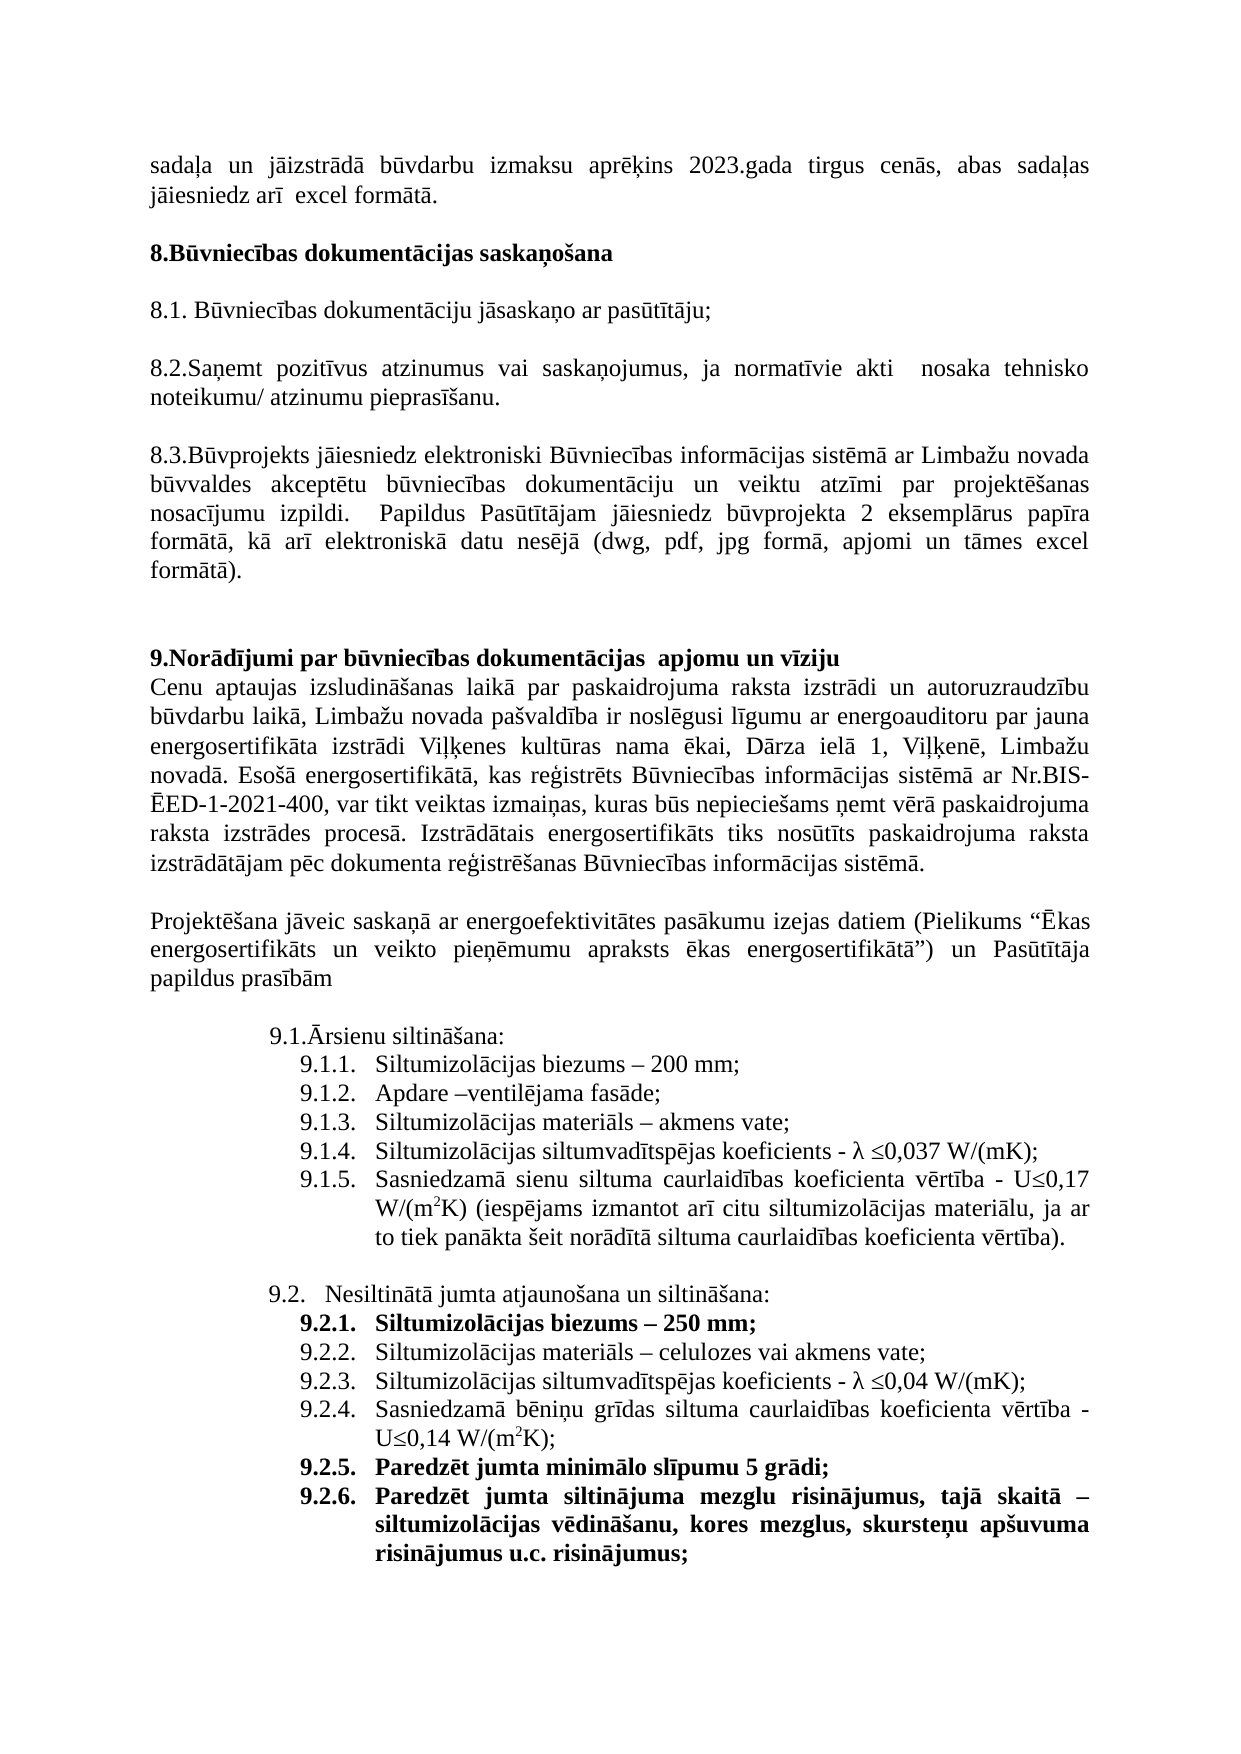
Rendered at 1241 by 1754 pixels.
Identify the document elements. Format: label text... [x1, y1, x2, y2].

list Sasniedzamā bēniņu grīdas siltuma caurlaidības koeficienta vērtība - U≤0,14 W/(m2K); [300, 1394, 1090, 1452]
list Siltumizolācijas materiāls – celulozes vai akmens vate; [300, 1337, 1090, 1366]
list Paredzēt jumta siltinājuma mezglu risinājumus, tajā skaitā – siltumizolācijas vēdināšanu, kores mezglus, skursteņu apšuvuma risinājumus u.c. risinājumus; [300, 1481, 1090, 1567]
list Siltumizolācijas siltumvadītspējas koeficients - λ ≤0,037 W/(mK); [300, 1136, 1090, 1164]
text 9.Norādījumi par būvniecības dokumentācijas apjomu un vīziju [150, 642, 1090, 672]
list Nesiltinātā jumta atjaunošana un siltināšana: [268, 1279, 1090, 1308]
list Siltumizolācijas biezums – 200 mm; [300, 1049, 1090, 1078]
text 8.2.Saņemt pozitīvus atzinumus vai saskaņojumus, ja normatīvie akti nosaka tehnisko noteikumu/ atzinumu pieprasīšanu. [150, 353, 1090, 411]
text 9.1.Ārsienu siltināšana: [194, 1021, 1090, 1049]
text Cenu aptaujas izsludināšanas laikā par paskaidrojuma raksta izstrādi un autoruzraudzību būvdarbu laikā, Limbažu novada pašvaldība ir noslēgusi līgumu ar energoauditoru par jauna energosertifikāta izstrādi Viļķenes kultūras nama ēkai, Dārza ielā 1, Viļķenē, Limbažu novadā. Esošā energosertifikātā, kas reģistrēts Būvniecības informācijas sistēmā ar Nr.BIS-ĒED-1-2021-400, var tikt veiktas izmaiņas, kuras būs nepieciešams ņemt vērā paskaidrojuma raksta izstrādes procesā. Izstrādātais energosertifikāts tiks nosūtīts paskaidrojuma raksta izstrādātājam pēc dokumenta reģistrēšanas Būvniecības informācijas sistēmā. [150, 672, 1090, 877]
list Apdare –ventilējama fasāde; [300, 1078, 1090, 1107]
list Paredzēt jumta minimālo slīpumu 5 grādi; [300, 1452, 1090, 1481]
text 8.Būvniecības dokumentācijas saskaņošana [150, 238, 1090, 266]
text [150, 150, 1090, 208]
text 8.3.Būvprojekts jāiesniedz elektroniski Būvniecības informācijas sistēmā ar Limbažu novada būvvaldes akceptētu būvniecības dokumentāciju un veiktu atzīmi par projektēšanas nosacījumu izpildi. Papildus Pasūtītājam jāiesniedz būvprojekta 2 eksemplārus papīra formātā, kā arī elektroniskā datu nesējā (dwg, pdf, jpg formā, apjomi un tāmes excel formātā). [150, 440, 1090, 584]
text Projektēšana jāveic saskaņā ar energoefektivitātes pasākumu izejas datiem (Pielikums “Ēkas energosertifikāts un veikto pieņēmumu apraksts ēkas energosertifikātā”) un Pasūtītāja papildus prasībām [150, 906, 1090, 992]
list Sasniedzamā sienu siltuma caurlaidības koeficienta vērtība - U≤0,17 W/(m2K) (iespējams izmantot arī citu siltumizolācijas materiālu, ja ar to tiek panākta šeit norādītā siltuma caurlaidības koeficienta vērtība). [300, 1164, 1090, 1251]
list Siltumizolācijas siltumvadītspējas koeficients - λ ≤0,04 W/(mK); [300, 1366, 1090, 1394]
text 8.1. Būvniecības dokumentāciju jāsaskaņo ar pasūtītāju; [150, 296, 1090, 324]
list Siltumizolācijas biezums – 250 mm; [300, 1308, 1090, 1337]
list Siltumizolācijas materiāls – akmens vate; [300, 1107, 1090, 1136]
